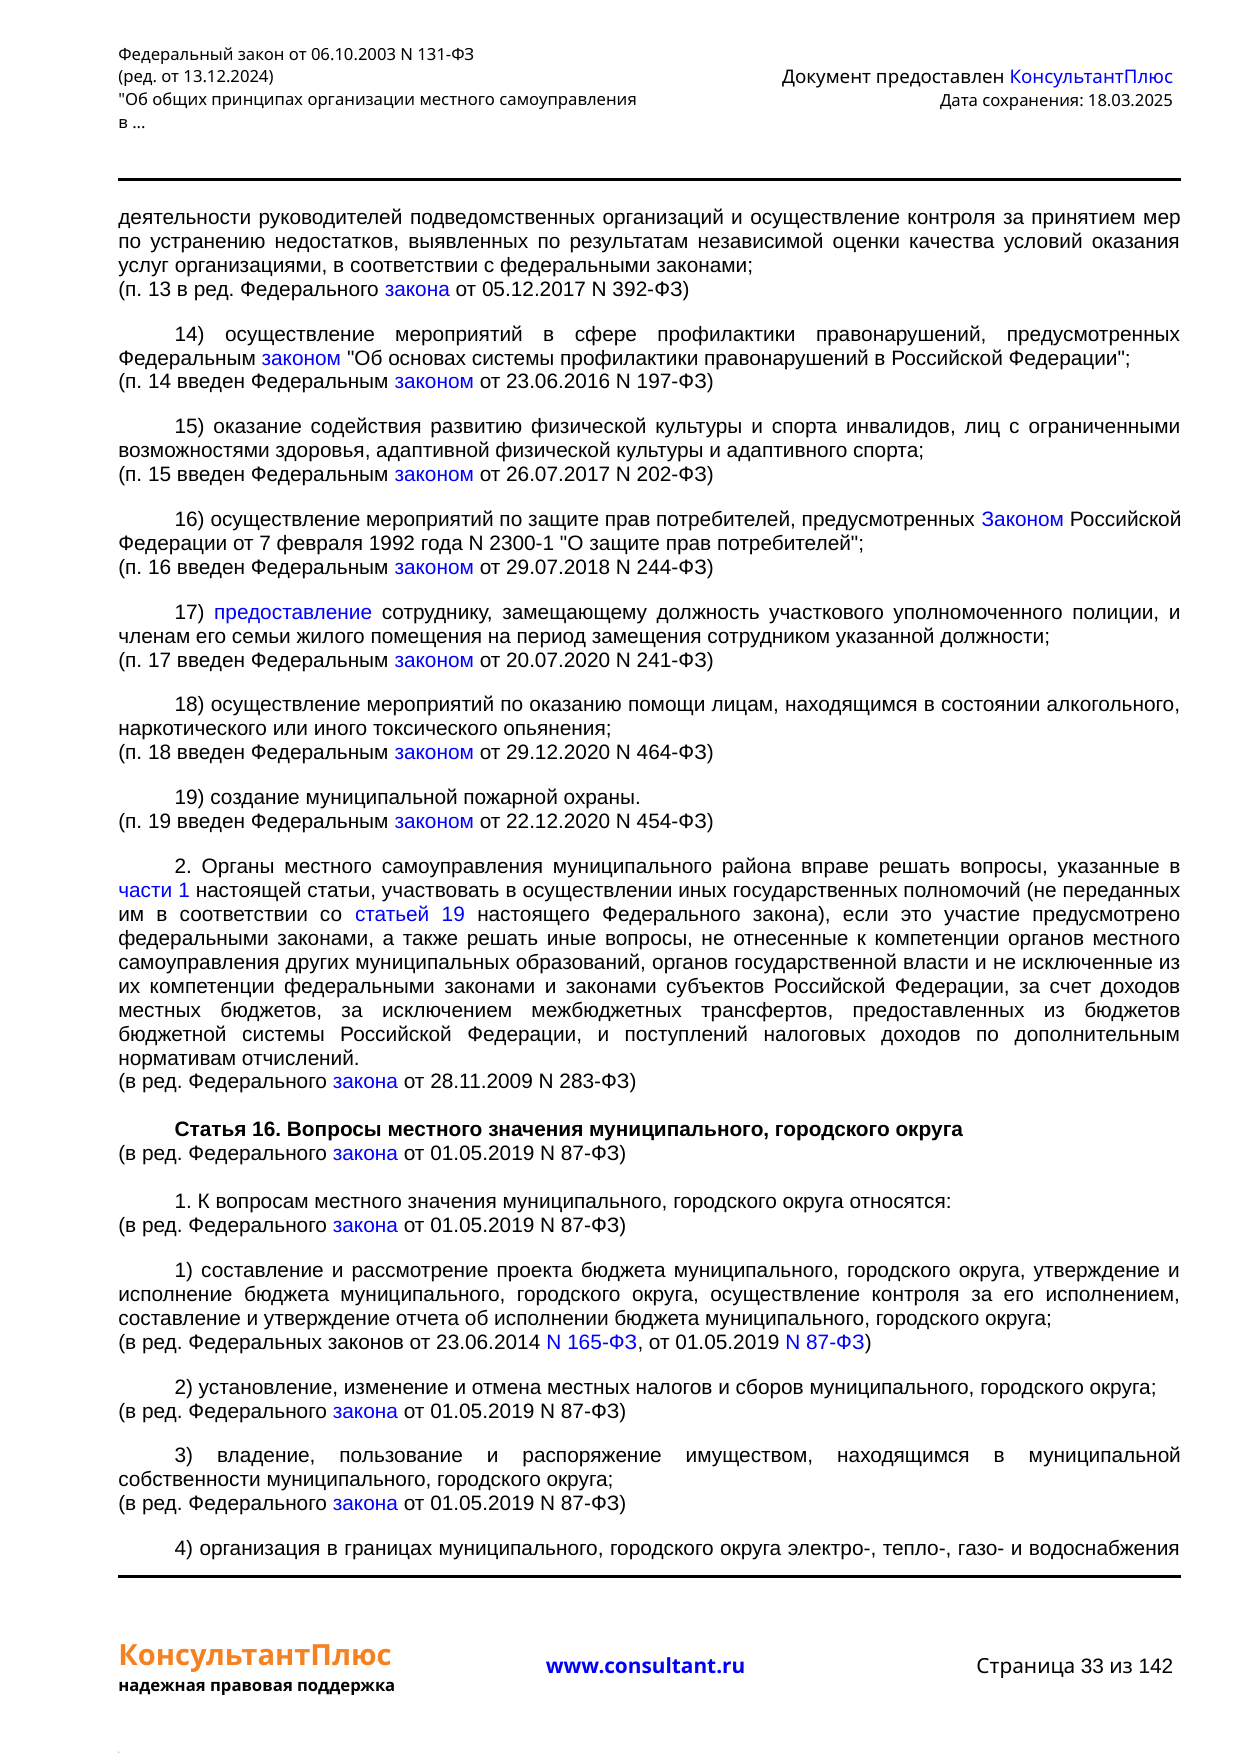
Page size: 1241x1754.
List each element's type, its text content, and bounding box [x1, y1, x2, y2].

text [118, 205, 1181, 277]
text (в ред. Федерального закона от 01.05.2019 N 87-ФЗ) [118, 1141, 1181, 1165]
text 2. Органы местного самоуправления муниципального района вправе решать вопросы, указанные в части 1 настоящей статьи, участвовать в осуществлении иных государственных полномочий (не переданных им в соответствии со статьей 19 настоящего Федерального закона), если это участие предусмотрено федеральными законами, а также решать иные вопросы, не отнесенные к компетенции органов местного самоуправления других муниципальных образований, органов государственной власти и не исключенные из их компетенции федеральными законами и законами субъектов Российской Федерации, за счет доходов местных бюджетов, за исключением межбюджетных трансфертов, предоставленных из бюджетов бюджетной системы Российской Федерации, и поступлений налоговых доходов по дополнительным нормативам отчислений. [118, 854, 1181, 1069]
text (п. 17 введен Федеральным законом от 20.07.2020 N 241-ФЗ) [118, 647, 1181, 671]
title Статья 16. Вопросы местного значения муниципального, городского округа [118, 1117, 1181, 1141]
text (п. 16 введен Федеральным законом от 29.07.2018 N 244-ФЗ) [118, 555, 1181, 579]
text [118, 1536, 1181, 1560]
text (п. 15 введен Федеральным законом от 26.07.2017 N 202-ФЗ) [118, 462, 1181, 486]
text 1) составление и рассмотрение проекта бюджета муниципального, городского округа, утверждение и исполнение бюджета муниципального, городского округа, осуществление контроля за его исполнением, составление и утверждение отчета об исполнении бюджета муниципального, городского округа; [118, 1258, 1181, 1330]
text 16) осуществление мероприятий по защите прав потребителей, предусмотренных Законом Российской Федерации от 7 февраля 1992 года N 2300-1 "О защите прав потребителей"; [118, 507, 1181, 555]
text (п. 19 введен Федеральным законом от 22.12.2020 N 454-ФЗ) [118, 809, 1181, 833]
text (п. 14 введен Федеральным законом от 23.06.2016 N 197-ФЗ) [118, 369, 1181, 393]
text 18) осуществление мероприятий по оказанию помощи лицам, находящимся в состоянии алкогольного, наркотического или иного токсического опьянения; [118, 692, 1181, 740]
text 14) осуществление мероприятий в сфере профилактики правонарушений, предусмотренных Федеральным законом "Об основах системы профилактики правонарушений в Российской Федерации"; [118, 321, 1181, 369]
text 1. К вопросам местного значения муниципального, городского округа относятся: [118, 1189, 1181, 1213]
text 3) владение, пользование и распоряжение имуществом, находящимся в муниципальной собственности муниципального, городского округа; [118, 1443, 1181, 1491]
text (в ред. Федерального закона от 01.05.2019 N 87-ФЗ) [118, 1491, 1181, 1515]
text (п. 13 в ред. Федерального закона от 05.12.2017 N 392-ФЗ) [118, 277, 1181, 301]
text 15) оказание содействия развитию физической культуры и спорта инвалидов, лиц с ограниченными возможностями здоровья, адаптивной физической культуры и адаптивного спорта; [118, 414, 1181, 462]
text (в ред. Федерального закона от 01.05.2019 N 87-ФЗ) [118, 1213, 1181, 1237]
text 2) установление, изменение и отмена местных налогов и сборов муниципального, городского округа; [118, 1374, 1181, 1398]
text (п. 18 введен Федеральным законом от 29.12.2020 N 464-ФЗ) [118, 740, 1181, 764]
text (в ред. Федерального закона от 01.05.2019 N 87-ФЗ) [118, 1398, 1181, 1422]
text 17) предоставление сотруднику, замещающему должность участкового уполномоченного полиции, и членам его семьи жилого помещения на период замещения сотрудником указанной должности; [118, 599, 1181, 647]
text 19) создание муниципальной пожарной охраны. [118, 785, 1181, 809]
text (в ред. Федерального закона от 28.11.2009 N 283-ФЗ) [118, 1069, 1181, 1093]
text (в ред. Федеральных законов от 23.06.2014 N 165-ФЗ, от 01.05.2019 N 87-ФЗ) [118, 1330, 1181, 1354]
